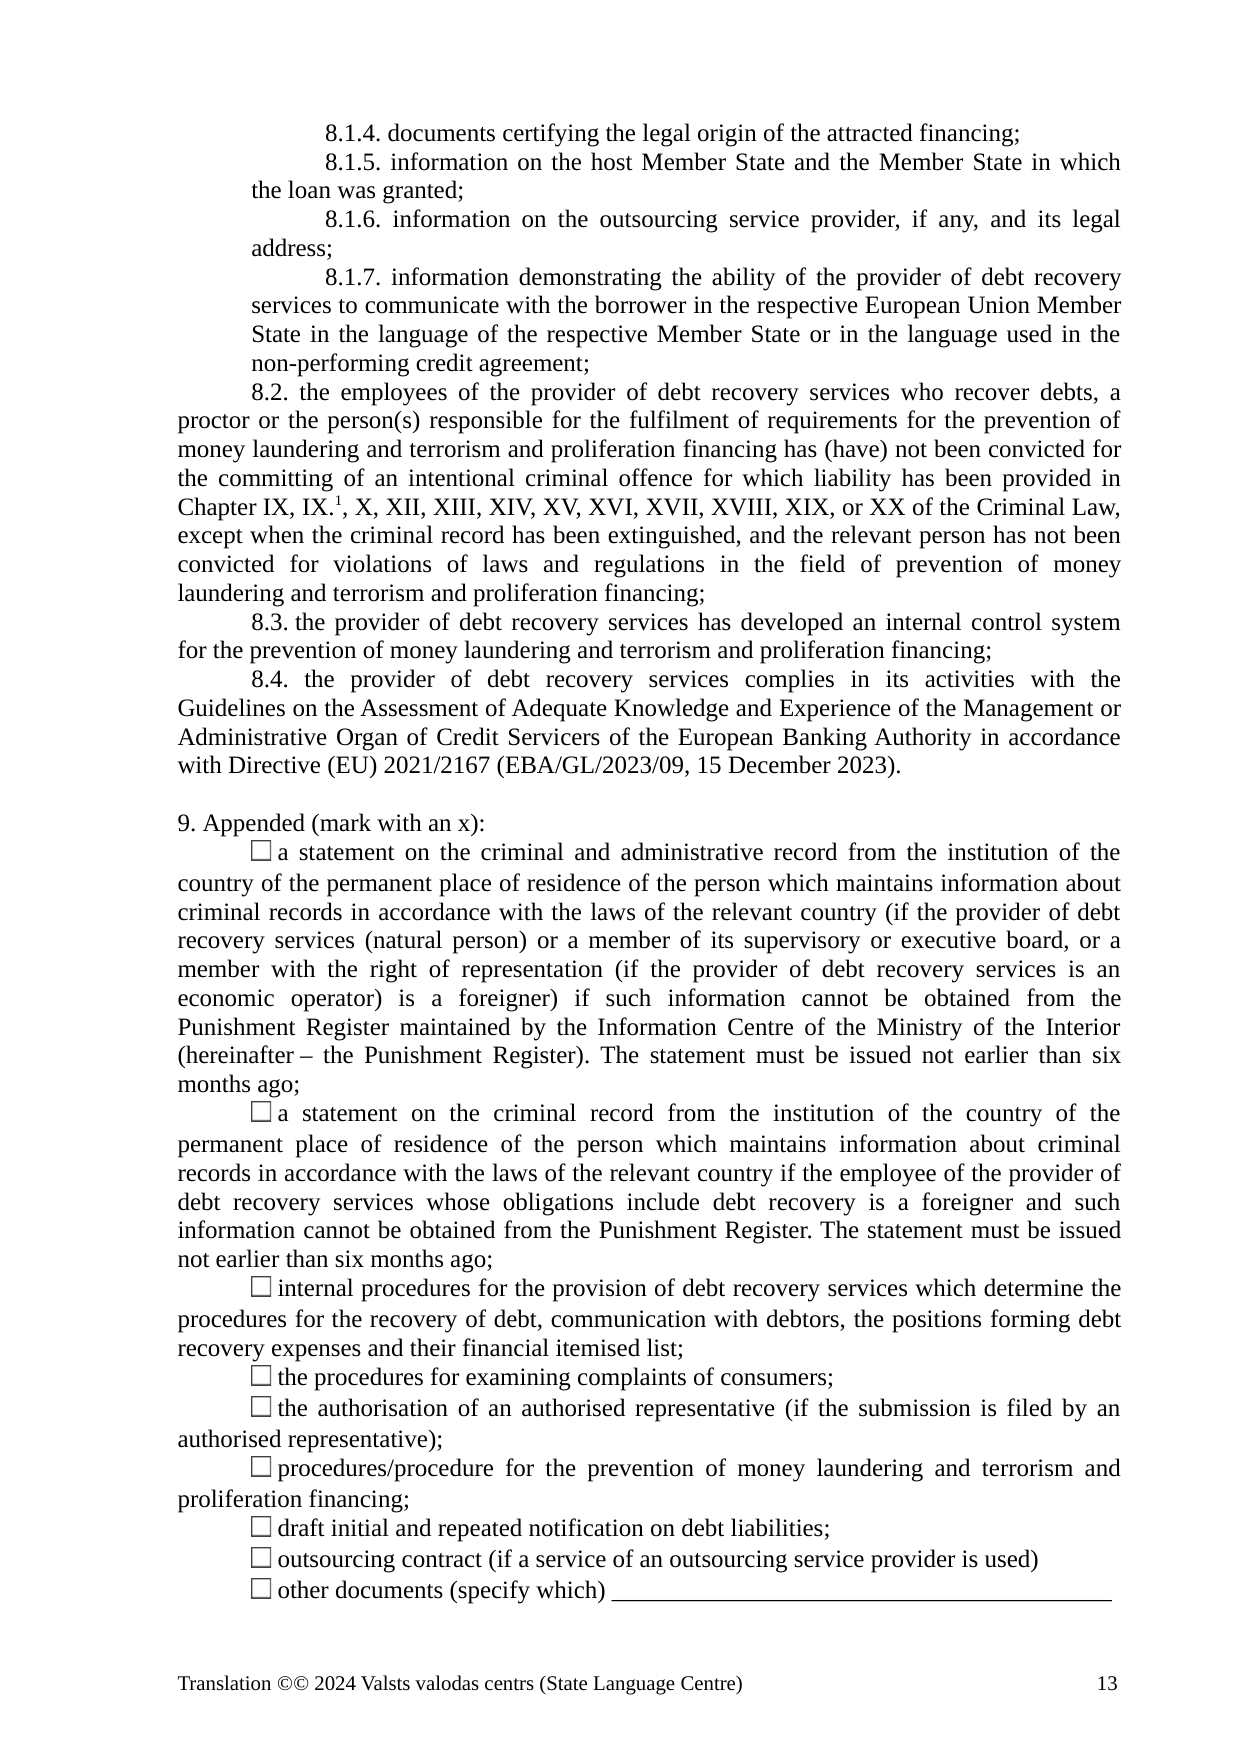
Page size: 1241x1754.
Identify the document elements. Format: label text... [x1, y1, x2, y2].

text 8.1.7. information demonstrating the ability of the provider of debt recovery services to communicate with the borrower in the respective European Union Member State in the language of the respective Member State or in the language used in the non-performing credit agreement; [251, 262, 1122, 377]
picture [251, 1547, 272, 1568]
picture [251, 1578, 272, 1599]
text procedures/procedure for the prevention of money laundering and terrorism and proliferation financing; [177, 1453, 1122, 1513]
text 8.1.6. information on the outsourcing service provider, if any, and its legal address; [251, 204, 1122, 262]
text the authorisation of an authorised representative (if the submission is filed by an authorised representative); [177, 1393, 1122, 1453]
text 8.3. the provider of debt recovery services has developed an internal control system for the prevention of money laundering and terrorism and proliferation financing; [177, 607, 1122, 664]
picture [251, 1456, 272, 1477]
text 9. Appended (mark with an x): [177, 808, 1122, 837]
text 8.1.4. documents certifying the legal origin of the attracted financing; [251, 118, 1122, 147]
picture [251, 1276, 272, 1297]
text outsourcing contract (if a service of an outsourcing service provider is used) [177, 1544, 1122, 1576]
text a statement on the criminal and administrative record from the institution of the country of the permanent place of residence of the person which maintains information about criminal records in accordance with the laws of the relevant country (if the provider of debt recovery services (natural person) or a member of its supervisory or executive board, or a member with the right of representation (if the provider of debt recovery services is an economic operator) is a foreigner) if such information cannot be obtained from the Punishment Register maintained by the Information Centre of the Ministry of the Interior (hereinafter – the Punishment Register). The statement must be issued not earlier than six months ago; [177, 837, 1122, 1098]
picture [251, 1365, 272, 1386]
picture [251, 1396, 272, 1417]
text the procedures for examining complaints of consumers; [177, 1362, 1122, 1393]
picture [251, 1516, 272, 1537]
text 8.2. the employees of the provider of debt recovery services who recover debts, a proctor or the person(s) responsible for the fulfilment of requirements for the prevention of money laundering and terrorism and proliferation financing has (have) not been convicted for the committing of an intentional criminal offence for which liability has been provided in Chapter IX, IX.1, X, XII, XIII, XIV, XV, XVI, XVII, XVIII, XIX, or XX of the Criminal Law, except when the criminal record has been extinguished, and the relevant person has not been convicted for violations of laws and regulations in the field of prevention of money laundering and terrorism and proliferation financing; [177, 377, 1122, 607]
text 8.4. the provider of debt recovery services complies in its activities with the Guidelines on the Assessment of Adequate Knowledge and Experience of the Management or Administrative Organ of Credit Servicers of the European Banking Authority in accordance with Directive (EU) 2021/2167 (EBA/GL/2023/09, 15 December 2023). [177, 664, 1122, 779]
text draft initial and repeated notification on debt liabilities; [177, 1513, 1122, 1544]
picture [251, 840, 272, 861]
text internal procedures for the provision of debt recovery services which determine the procedures for the recovery of debt, communication with debtors, the positions forming debt recovery expenses and their financial itemised list; [177, 1273, 1122, 1362]
text other documents (specify which) ________________________________________ [177, 1576, 1122, 1607]
text 8.1.5. information on the host Member State and the Member State in which the loan was granted; [251, 147, 1122, 204]
text a statement on the criminal record from the institution of the country of the permanent place of residence of the person which maintains information about criminal records in accordance with the laws of the relevant country if the employee of the provider of debt recovery services whose obligations include debt recovery is a foreigner and such information cannot be obtained from the Punishment Register. The statement must be issued not earlier than six months ago; [177, 1098, 1122, 1273]
picture [251, 1101, 272, 1122]
